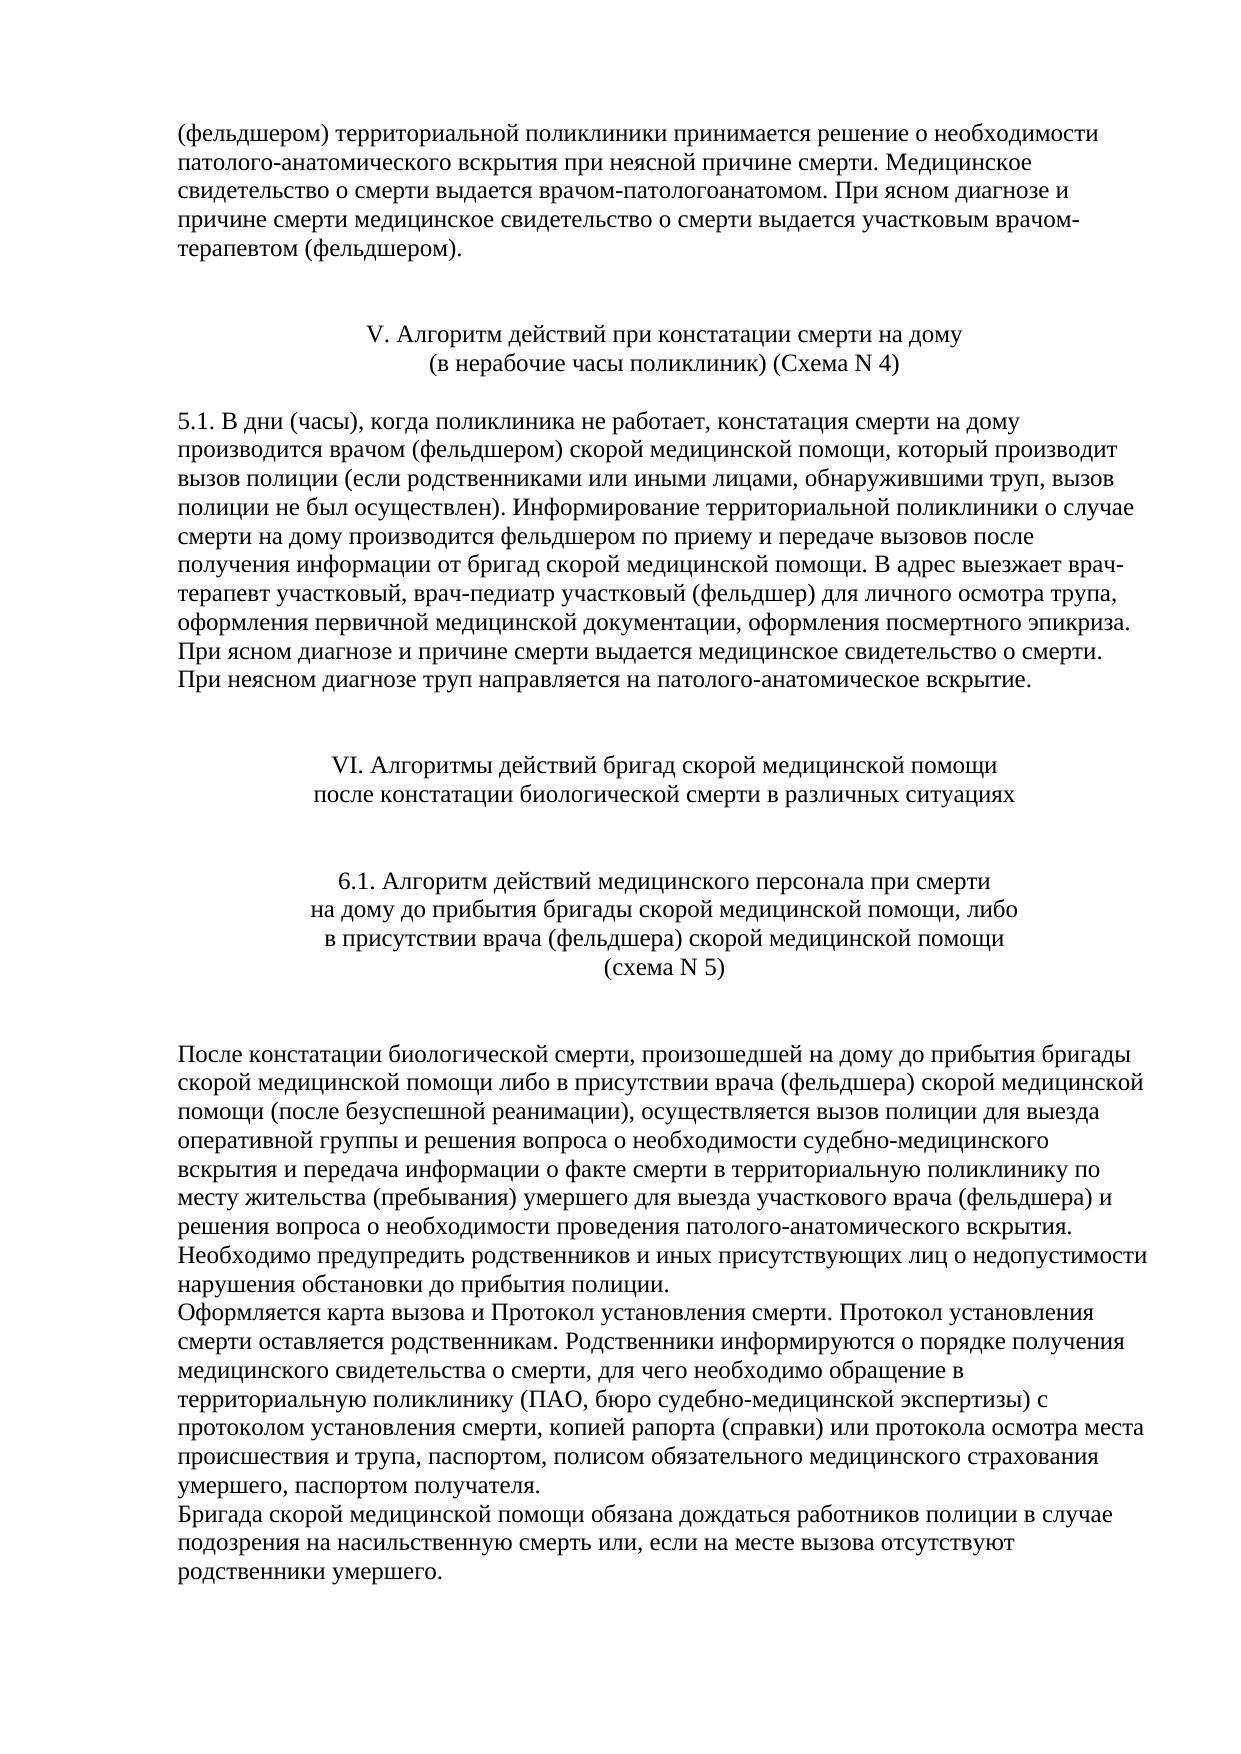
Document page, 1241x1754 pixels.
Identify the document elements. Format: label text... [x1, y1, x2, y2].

text 5.1. В дни (часы), когда поликлиника не работает, констатация смерти на дому производится врачом (фельдшером) скорой медицинской помощи, который производит вызов полиции (если родственниками или иными лицами, обнаружившими труп, вызов полиции не был осуществлен). Информирование территориальной поликлиники о случае смерти на дому производится фельдшером по приему и передаче вызовов после получения информации от бригад скорой медицинской помощи. В адрес выезжает врач-терапевт участковый, врач-педиатр участковый (фельдшер) для личного осмотра трупа, оформления первичной медицинской документации, оформления посмертного эпикриза. При ясном диагнозе и причине смерти выдается медицинское свидетельство о смерти. При неясном диагнозе труп направляется на патолого-анатомическое вскрытие. [177, 406, 1152, 721]
text 6.1. Алгоритм действий медицинского персонала при смерти на дому до прибытия бригады скорой медицинской помощи, либо в присутствии врача (фельдшера) скорой медицинской помощи (схема N 5) [177, 837, 1152, 981]
text V. Алгоритм действий при констатации смерти на дому (в нерабочие часы поликлиник) (Схема N 4) [177, 319, 1152, 377]
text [177, 118, 1152, 290]
text VI. Алгоритмы действий бригад скорой медицинской помощи после констатации биологической смерти в различных ситуациях [177, 750, 1152, 808]
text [177, 1010, 1152, 1585]
